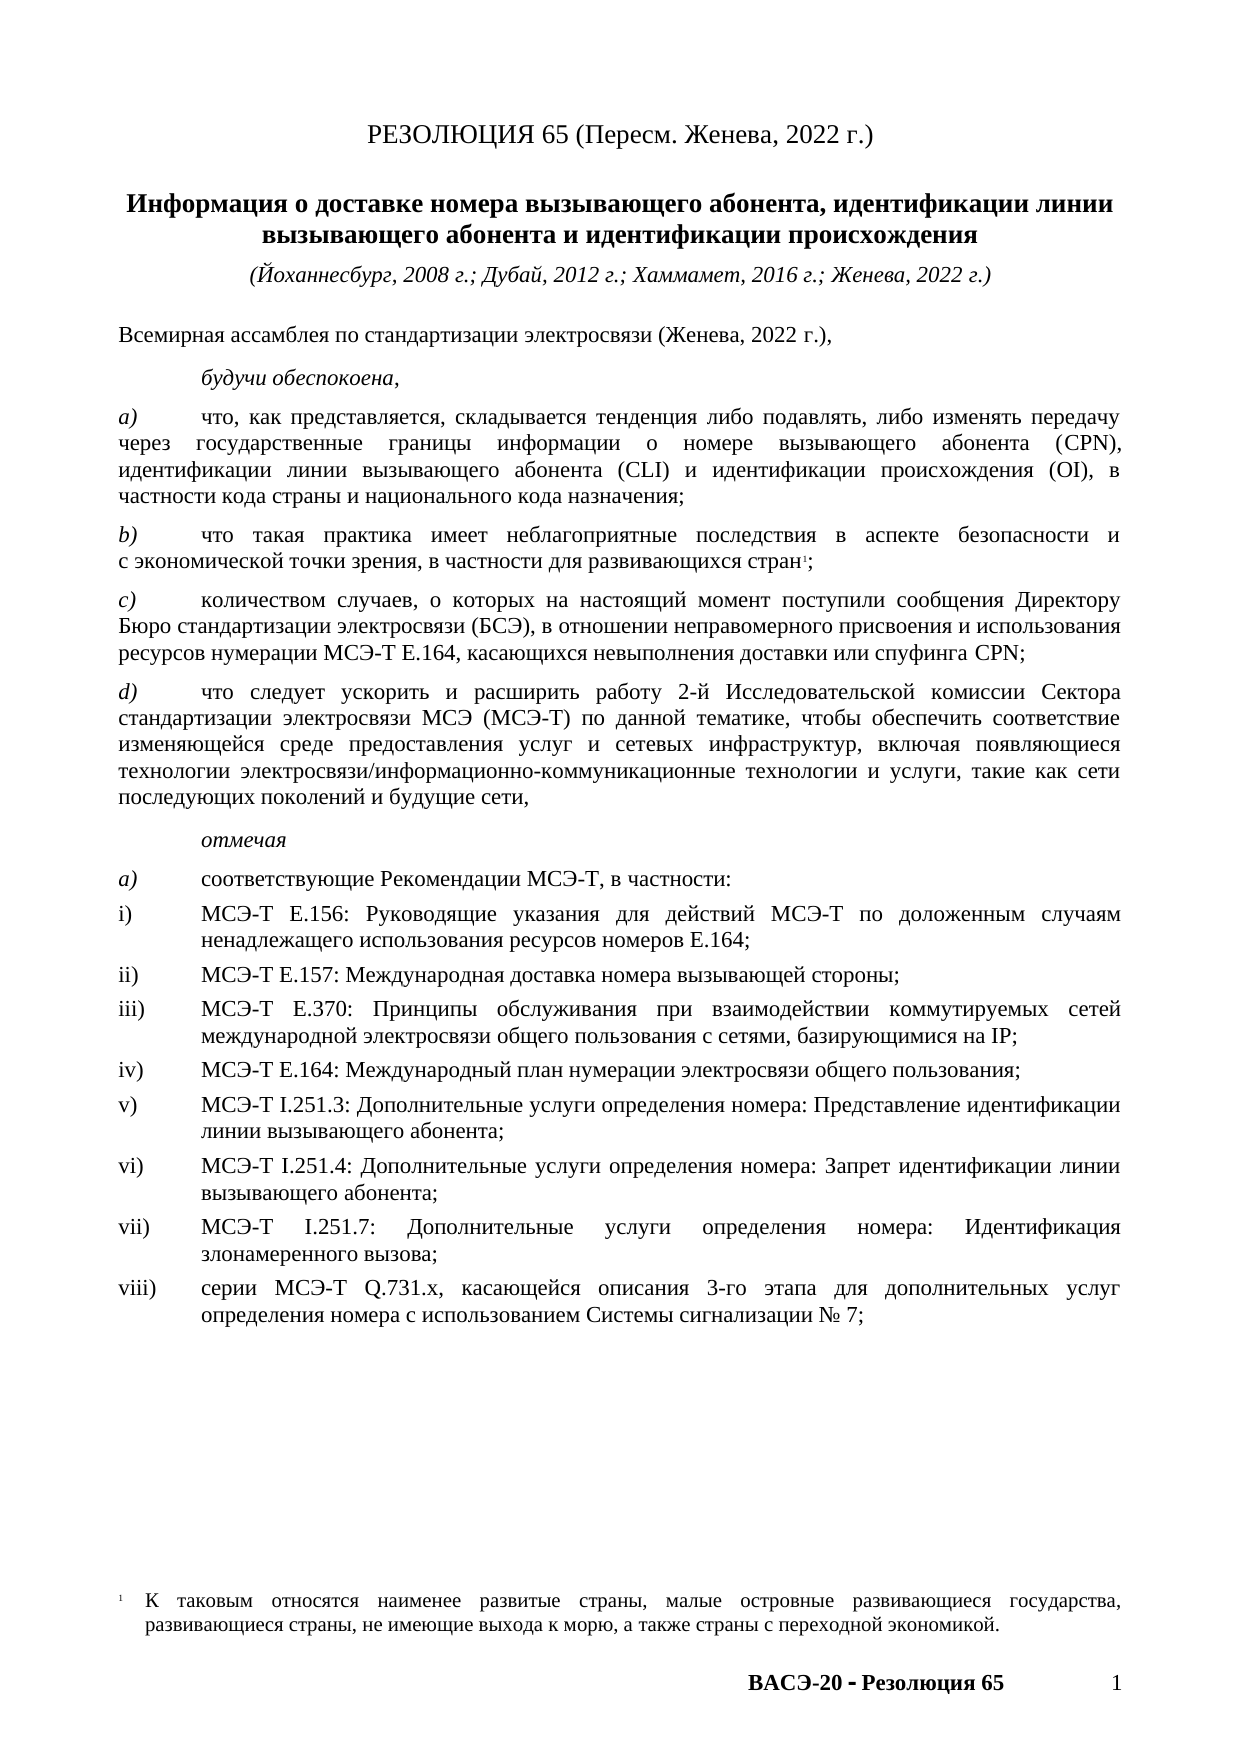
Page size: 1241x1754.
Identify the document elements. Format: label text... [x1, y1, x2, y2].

text a) что, как представляется, складывается тенденция либо подавлять, либо изменять передачу через государственные границы информации о номере вызывающего абонента (CPN), идентификации линии вызывающего абонента (CLI) и идентификации происхождения (OI), в частности кода страны и национального кода назначения; [118, 403, 1122, 508]
text a) соответствующие Рекомендации МСЭ-Т, в частности: [118, 865, 1122, 891]
text b) что такая практика имеет неблагоприятные последствия в аспекте безопасности и с экономической точки зрения, в частности для развивающихся стран; [118, 521, 1122, 574]
text vi) МСЭ-Т I.251.4: Дополнительные услуги определения номера: Запрет идентификации линии вызывающего абонента; [118, 1152, 1122, 1205]
text отмечая [201, 826, 1122, 853]
title Всемирная ассамблея по стандартизации электросвязи (Женева, 2022 г.), [118, 321, 1122, 348]
text будучи обеспокоена, [201, 364, 1122, 391]
text c) количеством случаев, о которых на настоящий момент поступили сообщения Директору Бюро стандартизации электросвязи (БСЭ), в отношении неправомерного присвоения и использования ресурсов нумерации МСЭ-Т Е.164, касающихся невыполнения доставки или спуфинга CPN; [118, 586, 1122, 665]
text d) что следует ускорить и расширить работу 2-й Исследовательской комиссии Сектора стандартизации электросвязи МСЭ (МСЭ-Т) по данной тематике, чтобы обеспечить соответствие изменяющейся среде предоставления услуг и сетевых инфраструктур, включая появляющиеся технологии электросвязи/информационно-коммуникационные технологии и услуги, такие как сети последующих поколений и будущие сети, [118, 678, 1122, 809]
text vii) МСЭ-Т I.251.7: Дополнительные услуги определения номера: Идентификация злонамеренного вызова; [118, 1213, 1122, 1266]
title Информация о доставке номера вызывающего абонента, идентификации линии вызывающего абонента и идентификации происхождения [118, 187, 1122, 249]
text v) МСЭ-Т I.251.3: Дополнительные услуги определения номера: Представление идентификации линии вызывающего абонента; [118, 1091, 1122, 1144]
text РЕЗОЛЮЦИЯ 65 (Пересм. Женева, 2022 г.) [118, 118, 1122, 149]
text (Йоханнесбург, 2008 г.; Дубай, 2012 г.; Хаммамет, 2016 г.; Женева, 2022 г.) [118, 262, 1122, 288]
text viii) серии МСЭ-Т Q.731.х, касающейся описания 3-го этапа для дополнительных услуг определения номера с использованием Системы сигнализации № 7; [118, 1274, 1122, 1327]
text iv) МСЭ-Т E.164: Международный план нумерации электросвязи общего пользования; [118, 1057, 1122, 1083]
text iii) МСЭ-Т E.370: Принципы обслуживания при взаимодействии коммутируемых сетей международной электросвязи общего пользования с сетями, базирующимися на IP; [118, 996, 1122, 1048]
text ii) МСЭ-Т E.157: Международная доставка номера вызывающей стороны; [118, 961, 1122, 987]
text i) МСЭ-Т E.156: Руководящие указания для действий МСЭ-Т по доложенным случаям ненадлежащего использования ресурсов номеров E.164; [118, 900, 1122, 952]
